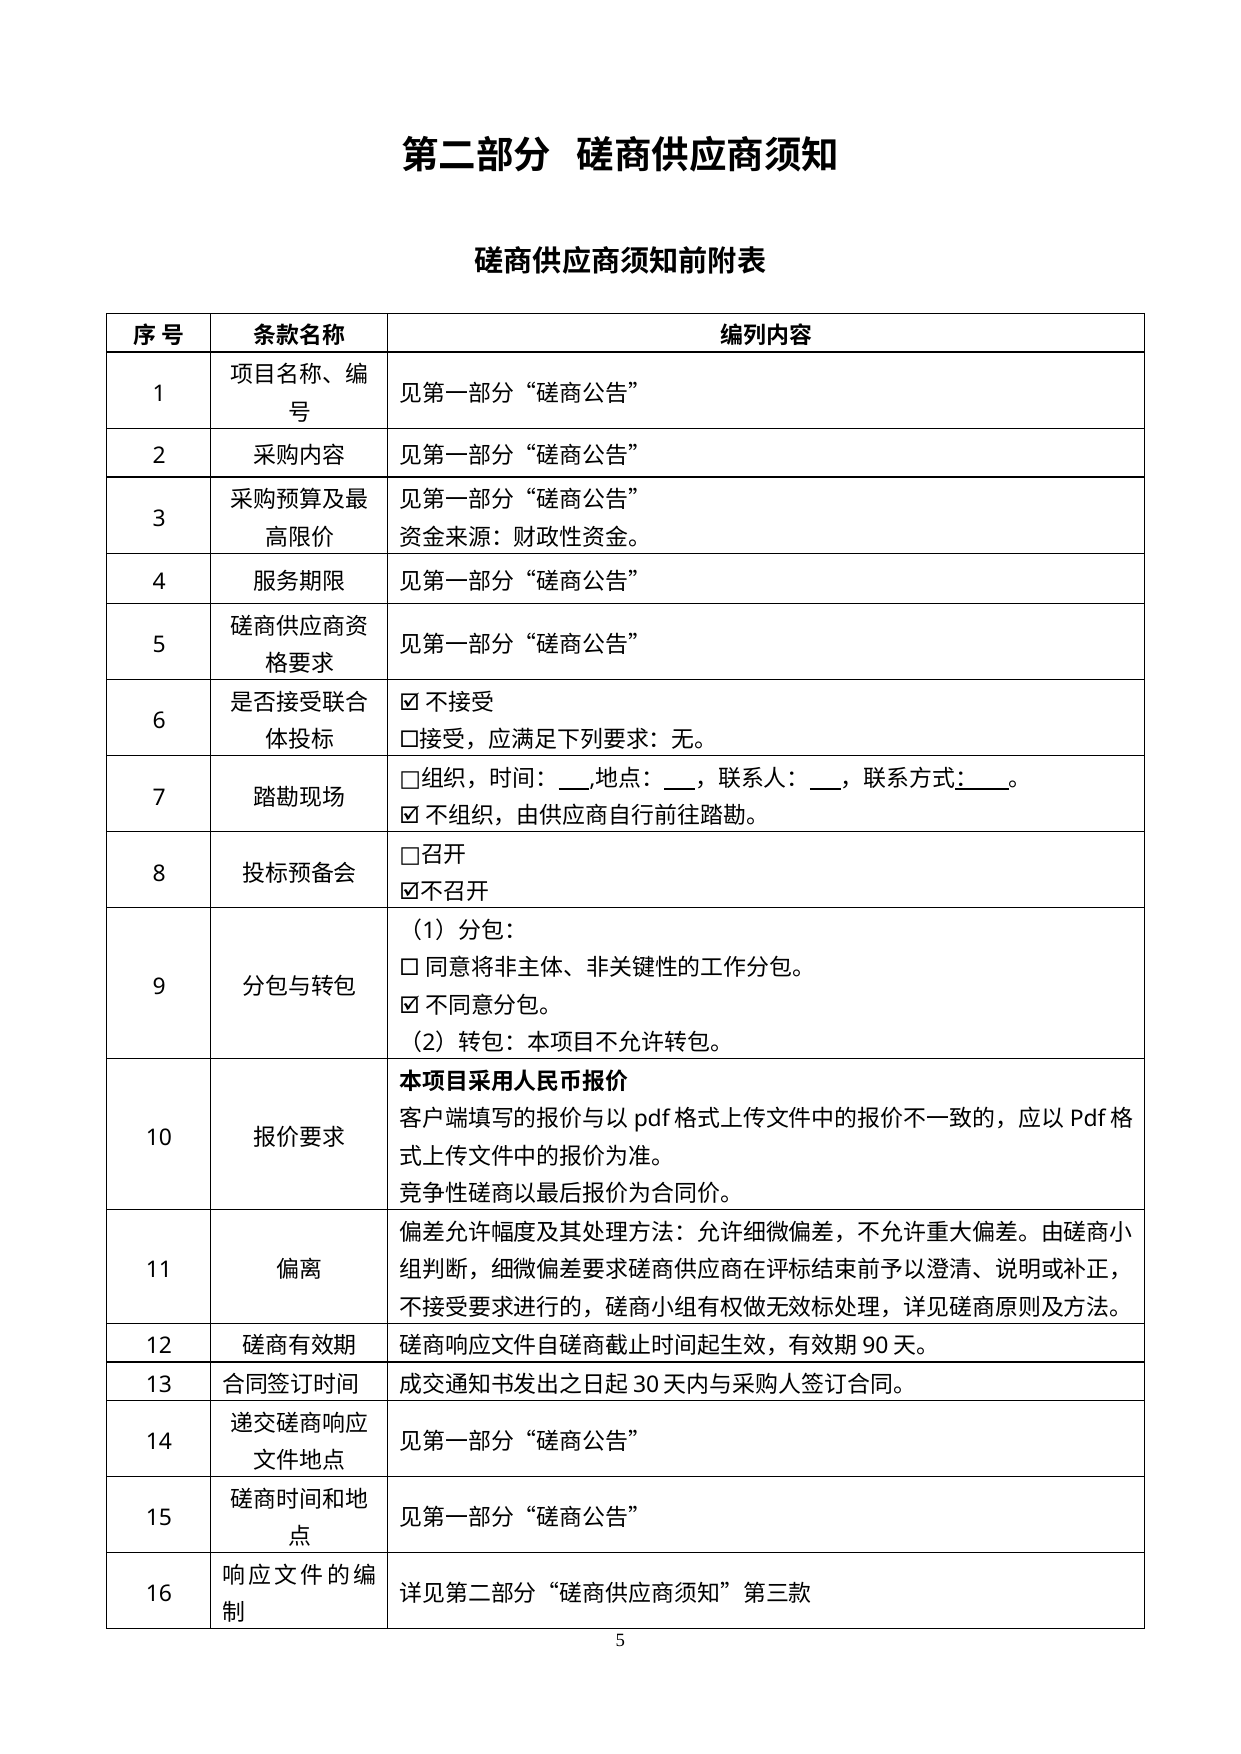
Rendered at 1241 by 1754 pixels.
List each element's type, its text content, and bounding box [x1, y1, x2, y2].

table_header 序 号 [107, 314, 210, 351]
table_cell 项目名称、编号 [211, 353, 387, 427]
table_cell 详见第二部分“磋商供应商须知”第三款 [388, 1553, 1144, 1628]
table_cell 递交磋商响应 文件地点 [211, 1401, 387, 1476]
table_cell 服务期限 [211, 554, 387, 603]
table_cell 偏离 [211, 1210, 387, 1323]
table_cell 成交通知书发出之日起30天内与采购人签订合同。 [388, 1363, 1144, 1400]
table_cell 12 [107, 1324, 210, 1361]
table_cell 见第一部分“磋商公告” [388, 1477, 1144, 1552]
table_cell 14 [107, 1401, 210, 1476]
table_cell □召开 不召开 [388, 832, 1144, 907]
table_cell 分包与转包 [211, 908, 387, 1058]
table_cell 10 [107, 1059, 210, 1209]
table_cell 磋商时间和地点 [211, 1477, 387, 1552]
subtitle 第二部分 磋商供应商须知 [118, 118, 1122, 181]
table_cell 合同签订时间 [211, 1363, 387, 1400]
table_cell 2 [107, 429, 210, 476]
table_cell 见第一部分“磋商公告” [388, 353, 1144, 427]
table_cell 6 [107, 680, 210, 755]
subtitle 磋商供应商须知前附表 [118, 215, 1122, 286]
table_cell 见第一部分“磋商公告” [388, 604, 1144, 679]
table_cell 采购内容 [211, 429, 387, 476]
table_cell 9 [107, 908, 210, 1058]
table_cell 本项目采用人民币报价 客户端填写的报价与以pdf格式上传文件中的报价不一致的，应以Pdf格式上传文件中的报价为准。 竞争性磋商以最后报价为合同价。 [388, 1059, 1144, 1209]
table_cell （1）分包： 同意将非主体、非关键性的工作分包。 不同意分包。 （2）转包：本项目不允许转包。 [388, 908, 1144, 1058]
table_cell 1 [107, 353, 210, 427]
table_cell 13 [107, 1363, 210, 1400]
table_cell 不接受 接受，应满足下列要求：无。 [388, 680, 1144, 755]
table_cell 采购预算及最高限价 [211, 478, 387, 552]
table_cell 7 [107, 756, 210, 831]
table_cell 是否接受联合体投标 [211, 680, 387, 755]
table_cell 磋商有效期 [211, 1324, 387, 1361]
table_cell 16 [107, 1553, 210, 1628]
table_cell 磋商供应商资格要求 [211, 604, 387, 679]
table_cell 见第一部分“磋商公告” [388, 554, 1144, 603]
table_cell 8 [107, 832, 210, 907]
table_cell 报价要求 [211, 1059, 387, 1209]
table_cell 见第一部分“磋商公告” [388, 429, 1144, 476]
table_cell 见第一部分“磋商公告” 资金来源：财政性资金。 [388, 478, 1144, 552]
table_cell 11 [107, 1210, 210, 1323]
table_cell 踏勘现场 [211, 756, 387, 831]
table_cell 投标预备会 [211, 832, 387, 907]
table_cell 4 [107, 554, 210, 603]
table_cell □组织，时间： ,地点： ，联系人： ，联系方式： 。 不组织，由供应商自行前往踏勘。 [388, 756, 1144, 831]
table_cell 磋商响应文件自磋商截止时间起生效，有效期90天。 [388, 1324, 1144, 1361]
table_header 条款名称 [211, 314, 387, 351]
table_cell 响应文件的编制 [211, 1553, 387, 1628]
table_cell 见第一部分“磋商公告” [388, 1401, 1144, 1476]
table_cell 15 [107, 1477, 210, 1552]
table_cell 3 [107, 478, 210, 552]
table_header 编列内容 [388, 314, 1144, 351]
table_cell 偏差允许幅度及其处理方法：允许细微偏差，不允许重大偏差。由磋商小组判断，细微偏差要求磋商供应商在评标结束前予以澄清、说明或补正，不接受要求进行的，磋商小组有权做无效标处理，详见磋商原则及方法。 [388, 1210, 1144, 1323]
table_cell 5 [107, 604, 210, 679]
